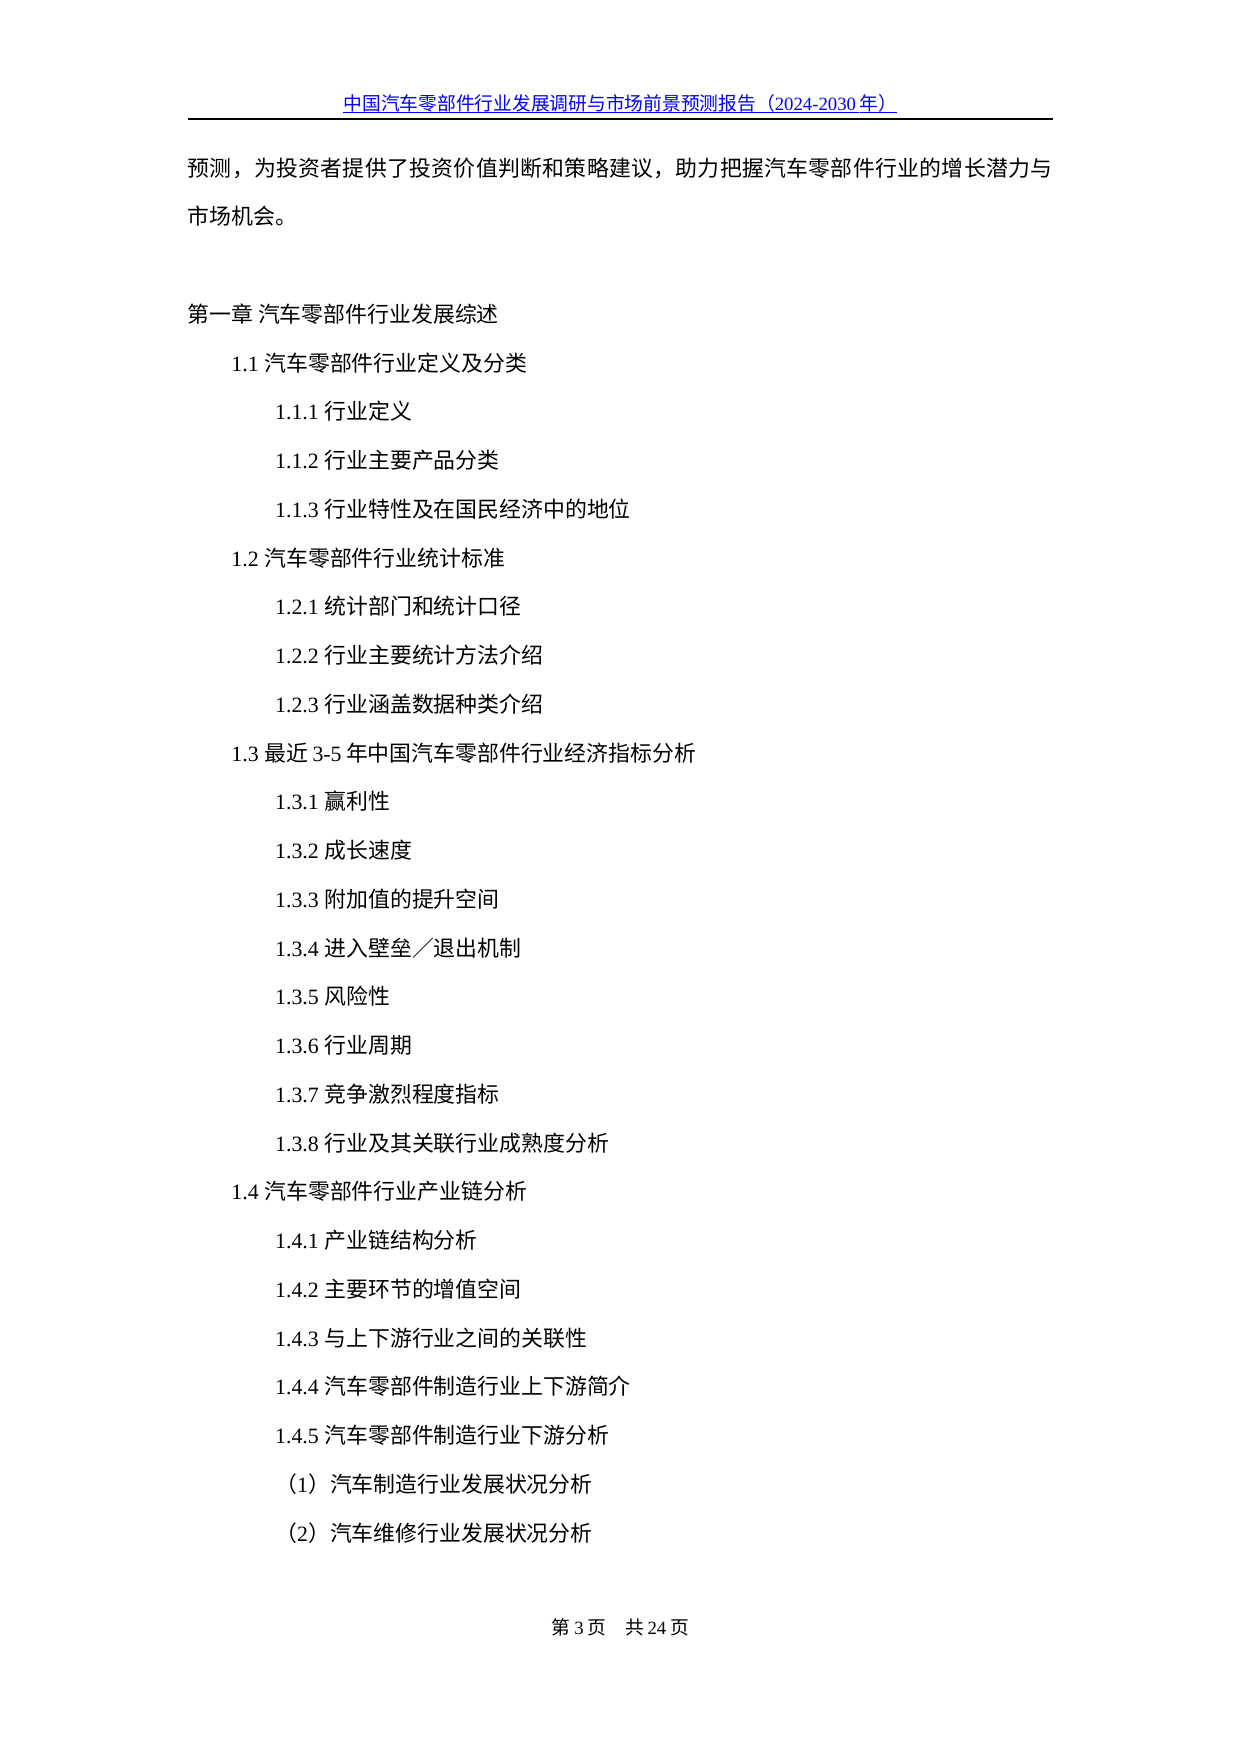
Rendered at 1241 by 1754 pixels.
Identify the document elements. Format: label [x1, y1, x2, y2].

text [187, 150, 1053, 1548]
